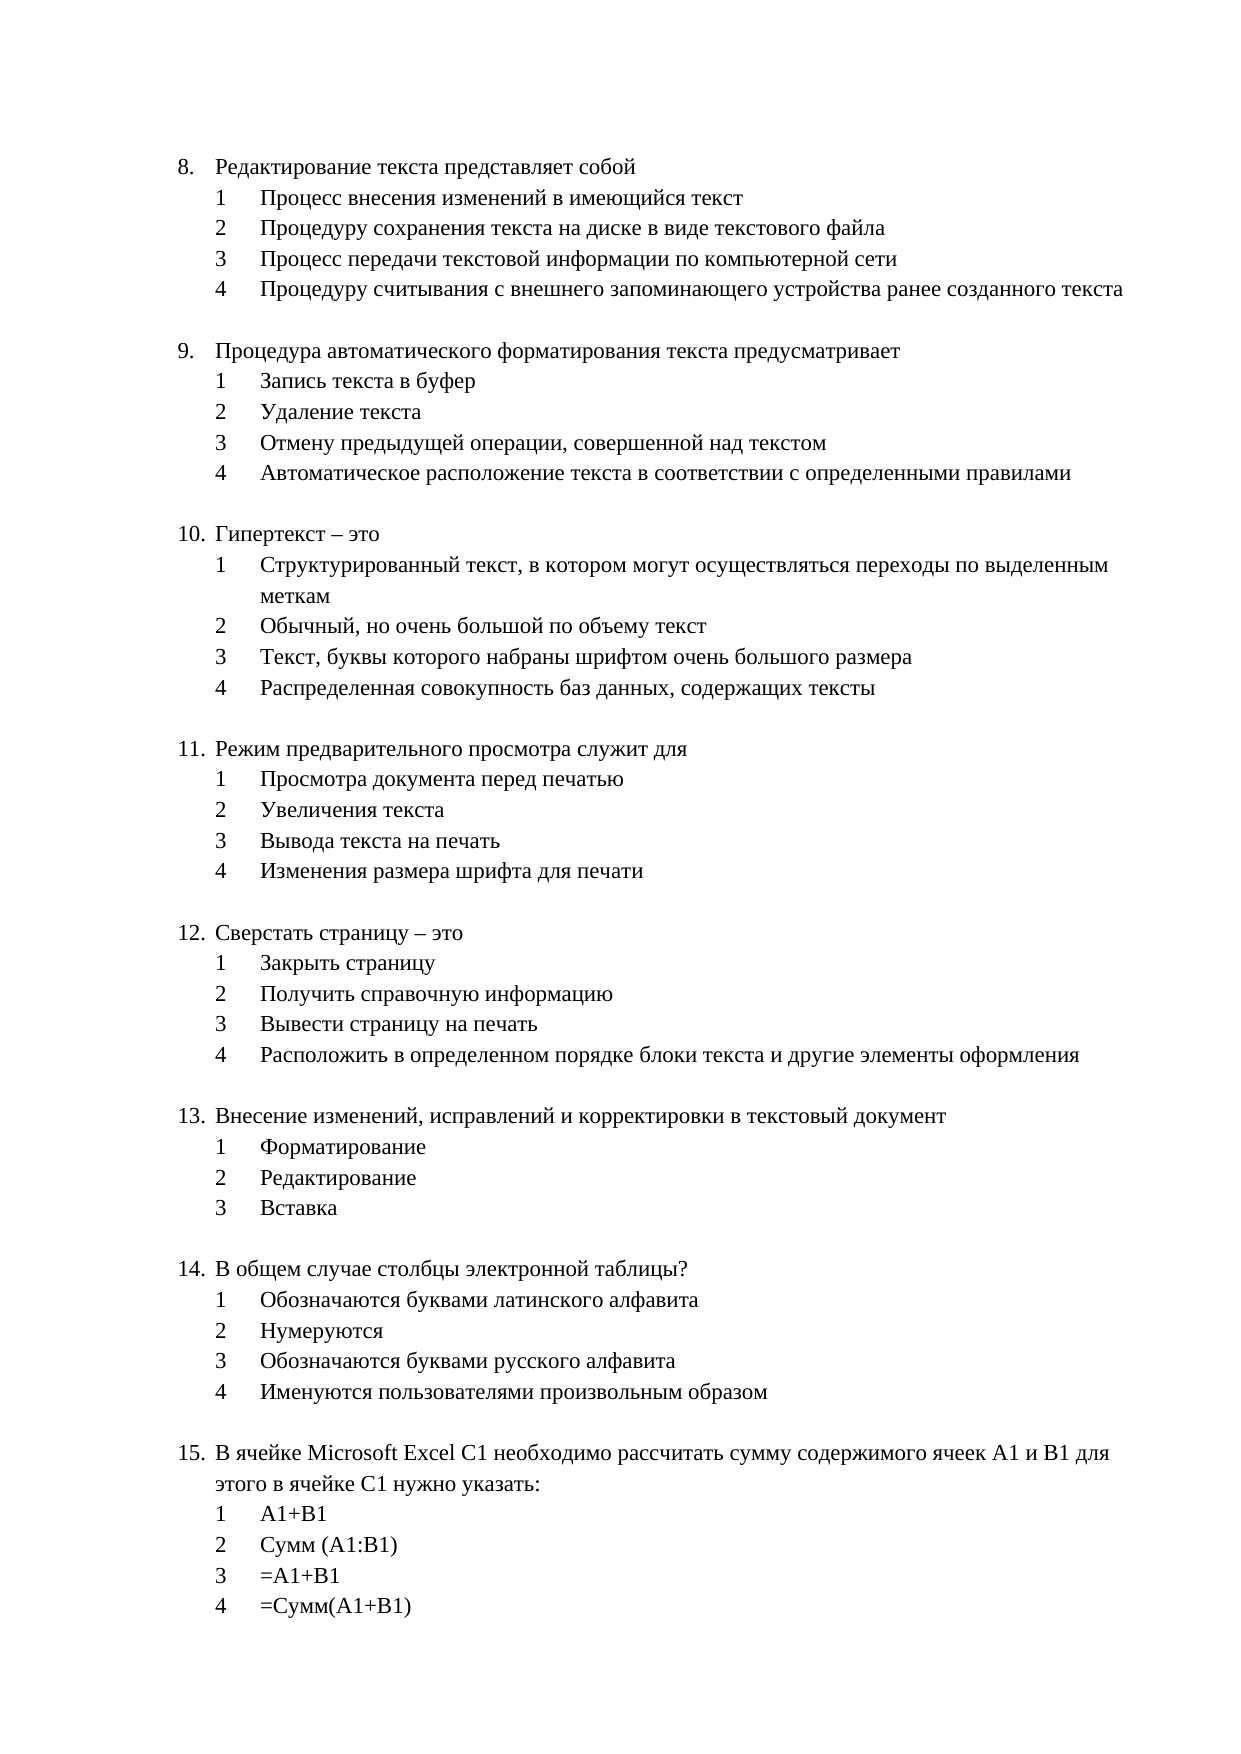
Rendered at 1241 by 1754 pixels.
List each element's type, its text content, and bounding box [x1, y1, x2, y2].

list А1+В1 [215, 1496, 1152, 1527]
list Изменения размера шрифта для печати [215, 853, 1152, 884]
list Распределенная совокупность баз данных, содержащих тексты [215, 669, 1152, 700]
list Редактирование текста представляет собой [177, 149, 1152, 179]
list Удаление текста [215, 394, 1152, 424]
list Вставка [215, 1190, 1152, 1221]
list Вывода текста на печать [215, 822, 1152, 853]
list Режим предварительного просмотра служит для [177, 731, 1152, 761]
list =Сумм(А1+В1) [215, 1588, 1152, 1619]
list Закрыть страницу [215, 945, 1152, 976]
list Отмену предыдущей операции, совершенной над текстом [215, 424, 1152, 455]
list Расположить в определенном порядке блоки текста и другие элементы оформления [215, 1037, 1152, 1067]
list Сверстать страницу – это [177, 914, 1152, 945]
list Гипертекст – это [177, 516, 1152, 547]
list Обозначаются буквами русского алфавита [215, 1343, 1152, 1374]
list Получить справочную информацию [215, 976, 1152, 1006]
list Редактирование [215, 1159, 1152, 1190]
list =А1+В1 [215, 1557, 1152, 1588]
list Внесение изменений, исправлений и корректировки в текстовый документ [177, 1098, 1152, 1129]
list Структурированный текст, в котором могут осуществляться переходы по выделенным меткам [215, 547, 1152, 608]
list Вывести страницу на печать [215, 1006, 1152, 1037]
list В общем случае столбцы электронной таблицы? [177, 1251, 1152, 1282]
list Увеличения текста [215, 792, 1152, 822]
list Просмотра документа перед печатью [215, 761, 1152, 792]
list Сумм (А1:В1) [215, 1527, 1152, 1557]
list Обозначаются буквами латинского алфавита [215, 1282, 1152, 1312]
list Текст, буквы которого набраны шрифтом очень большого размера [215, 639, 1152, 669]
list Форматирование [215, 1129, 1152, 1159]
list Процедура автоматического форматирования текста предусматривает [177, 332, 1152, 363]
list Запись текста в буфер [215, 363, 1152, 394]
list Процедуру считывания с внешнего запоминающего устройства ранее созданного текста [215, 271, 1152, 302]
list Процесс внесения изменений в имеющийся текст [215, 179, 1152, 210]
list Автоматическое расположение текста в соответствии с определенными правилами [215, 455, 1152, 486]
list Нумеруются [215, 1312, 1152, 1343]
list Именуются пользователями произвольным образом [215, 1374, 1152, 1404]
list В ячейке Microsoft Excel С1 необходимо рассчитать сумму содержимого ячеек А1 и В1 для этого в ячейке С1 нужно указать: [177, 1435, 1152, 1496]
list Процесс передачи текстовой информации по компьютерной сети [215, 241, 1152, 271]
list Обычный, но очень большой по объему текст [215, 608, 1152, 639]
list Процедуру сохранения текста на диске в виде текстового файла [215, 210, 1152, 241]
